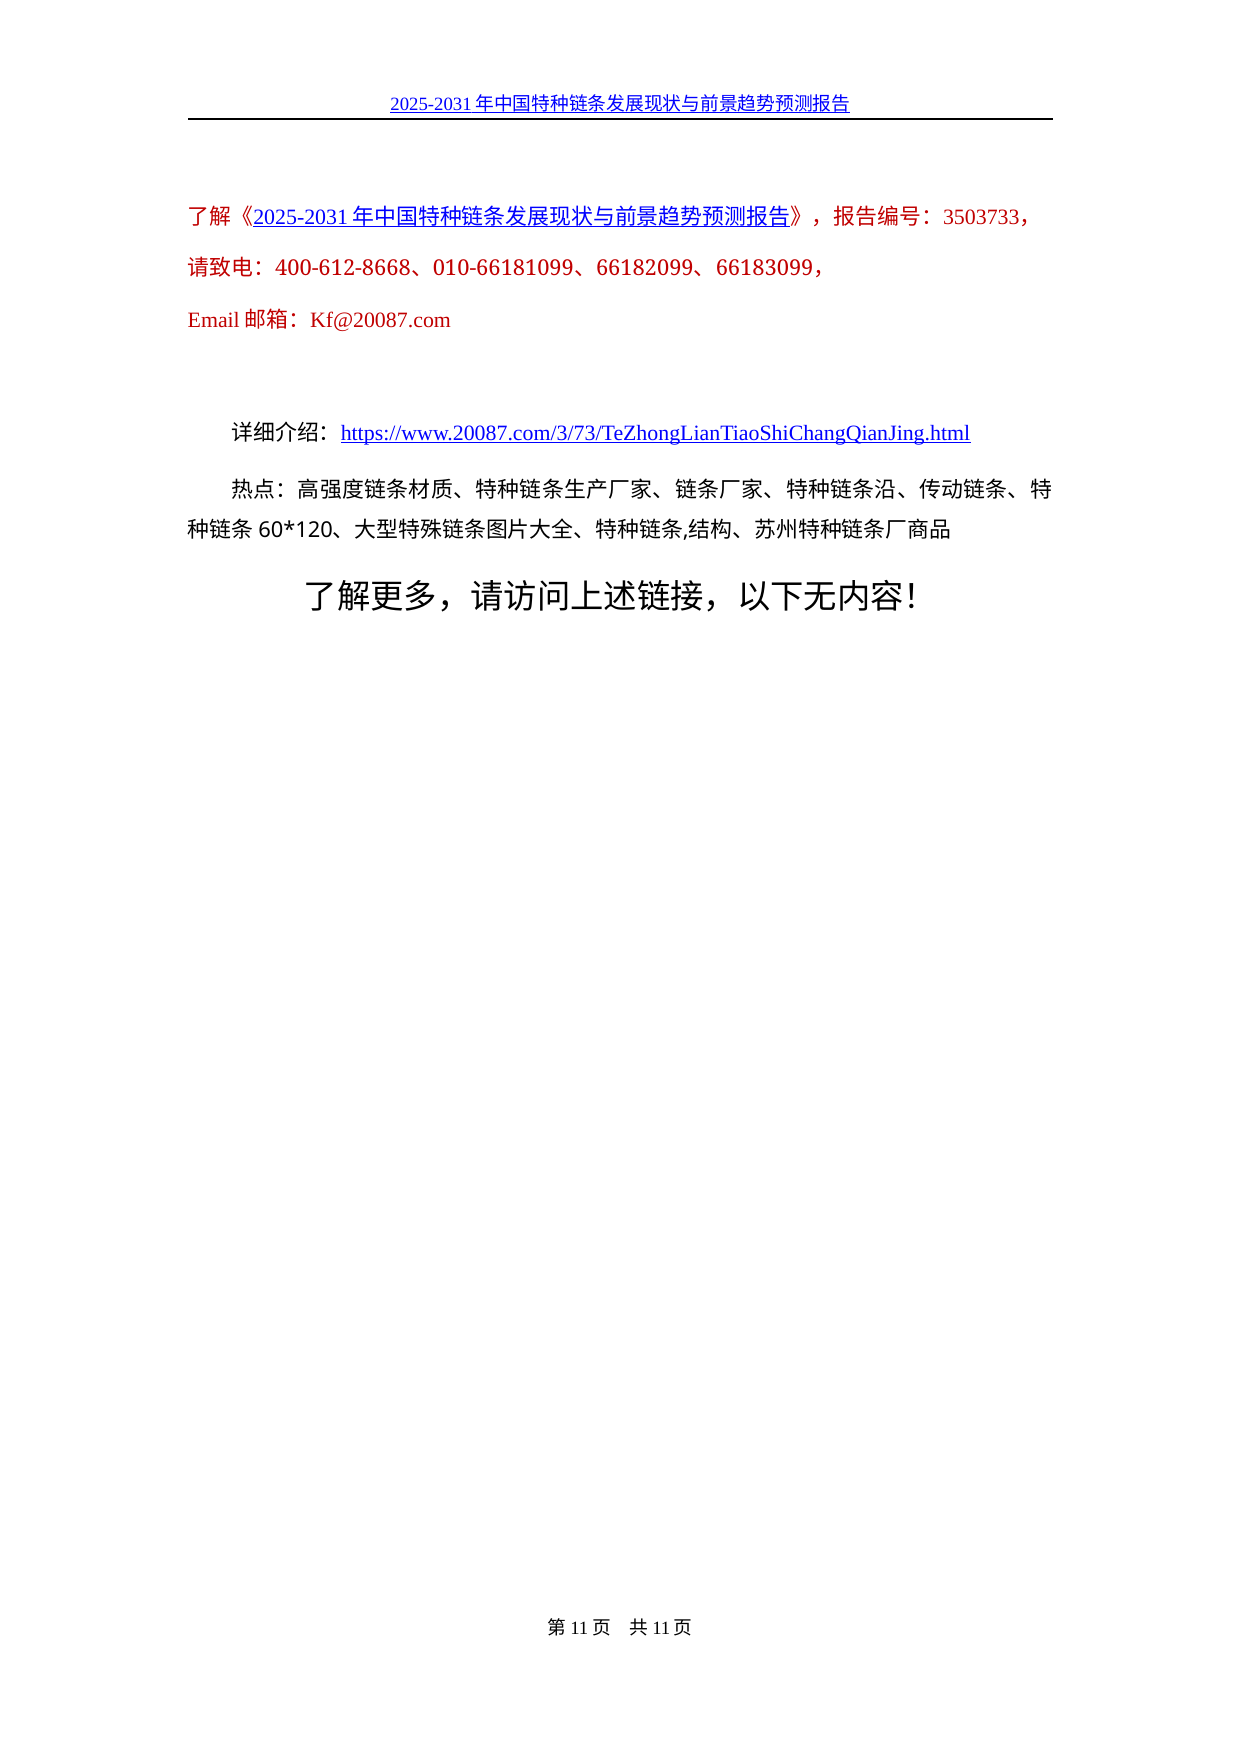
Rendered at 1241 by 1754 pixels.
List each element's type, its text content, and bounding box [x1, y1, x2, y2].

text 详细介绍：https://www.20087.com/3/73/TeZhongLianTiaoShiChangQianJing.html [187, 414, 1053, 447]
text 请致电：400-612-8668、010-66181099、66182099、66183099， [187, 250, 1053, 283]
text 热点：高强度链条材质、特种链条生产厂家、链条厂家、特种链条沿、传动链条、特种链条 60*120、大型特殊链条图片大全、特种链条,结构、苏州特种链条厂商品 [187, 471, 1053, 544]
title 了解更多，请访问上述链接，以下无内容！ [187, 562, 1053, 627]
text 了解《2025-2031年中国特种链条发展现状与前景趋势预测报告》，报告编号：3503733， [187, 198, 1053, 231]
text Email邮箱：Kf@20087.com [187, 302, 1053, 334]
